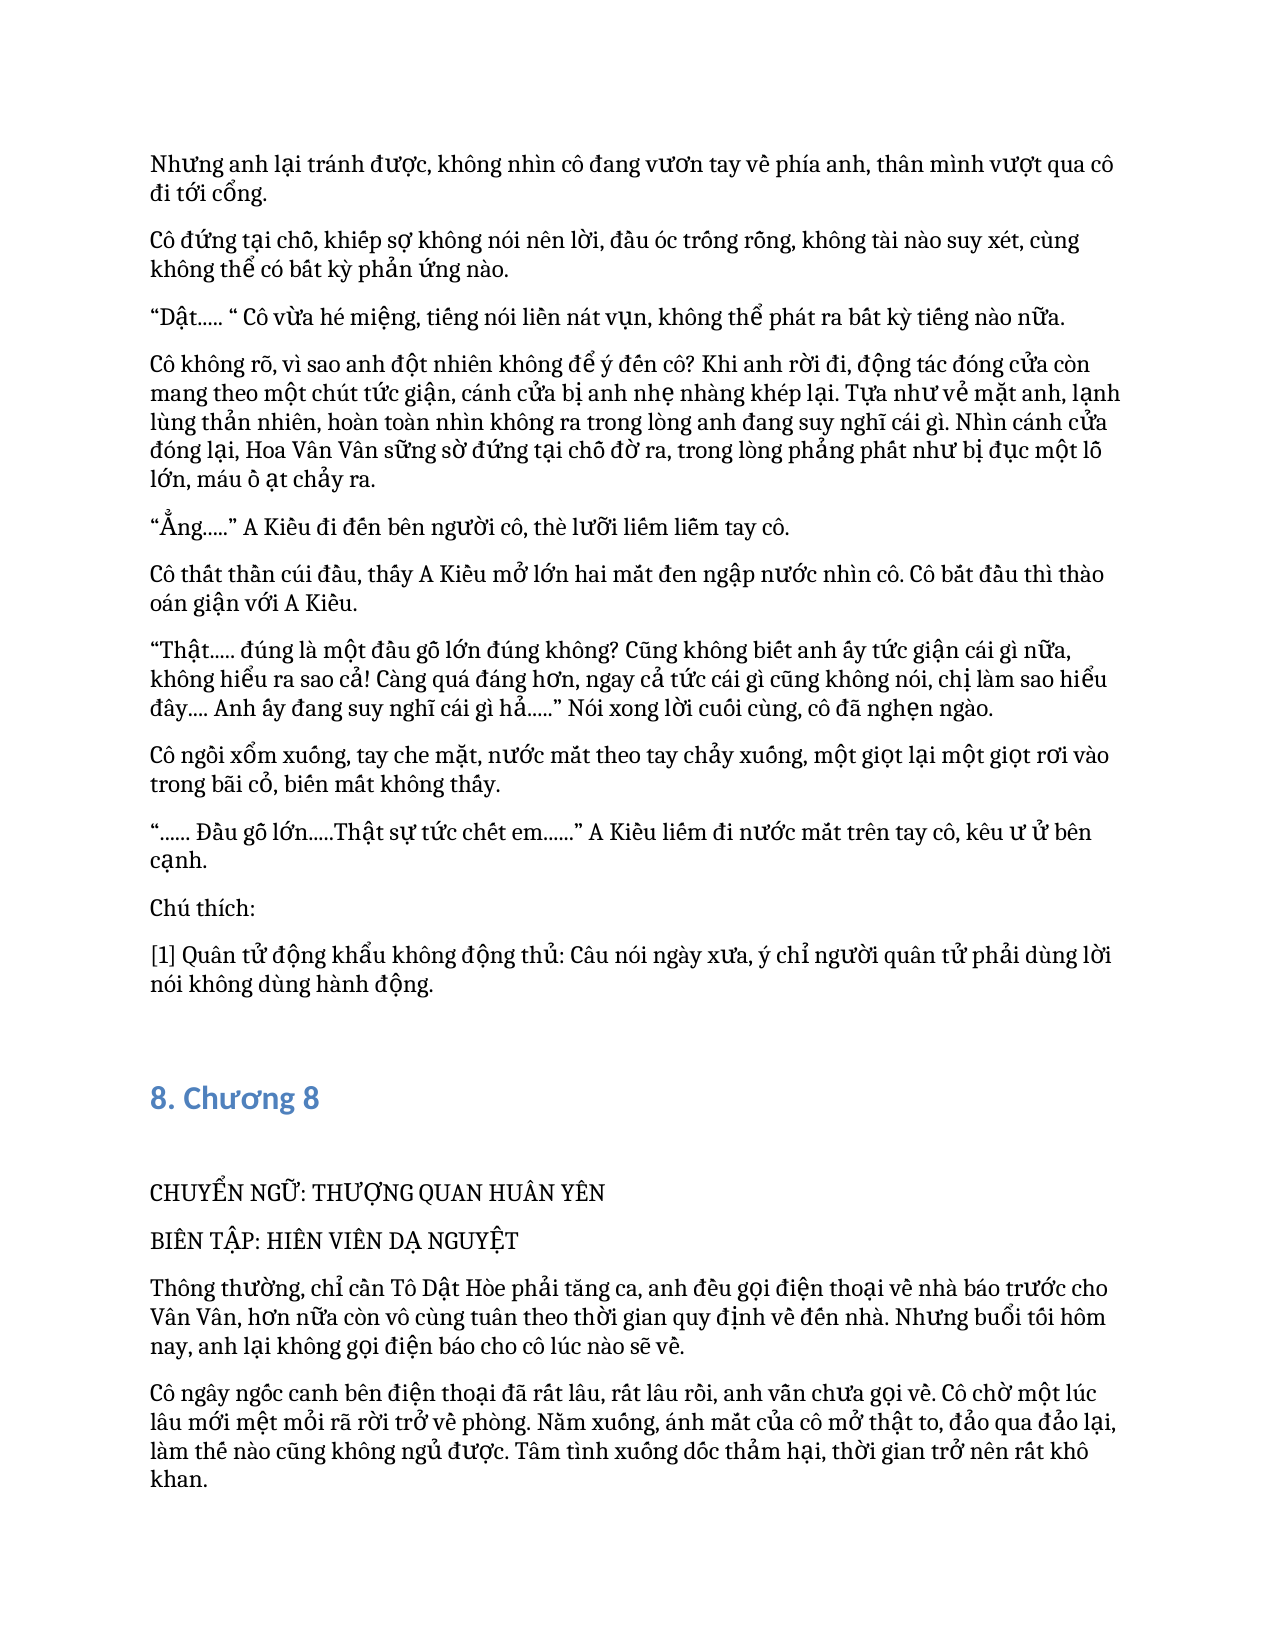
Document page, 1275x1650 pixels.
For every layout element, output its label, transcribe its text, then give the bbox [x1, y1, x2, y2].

text “Dật..... “ Cô vừa hé miệng, tiếng nói liền nát vụn, không thể phát ra bất kỳ tiếng nào nữa. [150, 302, 1125, 331]
text Chú thích: [150, 894, 1125, 922]
text [1] Quân tử động khẩu không động thủ: Câu nói ngày xưa, ý chỉ người quân tử phải dùng lời nói không dùng hành động. [150, 941, 1125, 1056]
text “...... Đầu gỗ lớn.....Thật sự tức chết em......” A Kiều liếm đi nước mắt trên tay cô, kêu ư ử bên cạnh. [150, 817, 1125, 875]
text “Ẳng.....” A Kiều đi đến bên người cô, thè lưỡi liếm liễm tay cô. [150, 512, 1125, 541]
text Cô ngồi xổm xuống, tay che mặt, nước mắt theo tay chảy xuống, một giọt lại một giọt rơi vào trong bãi cỏ, biến mất không thấy. [150, 741, 1125, 799]
text Cô thất thần cúi đầu, thấy A Kiều mở lớn hai mắt đen ngập nước nhìn cô. Cô bắt đầu thì thào oán giận với A Kiều. [150, 560, 1125, 617]
text Cô không rõ, vì sao anh đột nhiên không để ý đến cô? Khi anh rời đi, động tác đóng cửa còn mang theo một chút tức giận, cánh cửa bị anh nhẹ nhàng khép lại. Tựa như vẻ mặt anh, lạnh lùng thản nhiên, hoàn toàn nhìn không ra trong lòng anh đang suy nghĩ cái gì. Nhìn cánh cửa đóng lại, Hoa Vân Vân sững sờ đứng tại chỗ đờ ra, trong lòng phảng phất như bị đục một lỗ lớn, máu ồ ạt chảy ra. [150, 350, 1125, 494]
text CHUYỂN NGỮ: THƯỢNG QUAN HUÂN YÊN [150, 1122, 1125, 1208]
text Thông thường, chỉ cần Tô Dật Hòe phải tăng ca, anh đều gọi điện thoại về nhà báo trước cho Vân Vân, hơn nữa còn vô cùng tuân theo thời gian quy định về đến nhà. Nhưng buổi tối hôm nay, anh lại không gọi điện báo cho cô lúc nào sẽ về. [150, 1274, 1125, 1360]
subtitle 8. Chương 8 [150, 1077, 1125, 1118]
text Nhưng anh lại tránh được, không nhìn cô đang vươn tay về phía anh, thân mình vượt qua cô đi tới cổng. [150, 150, 1125, 207]
text “Thật..... đúng là một đầu gỗ lớn đúng không? Cũng không biết anh ấy tức giận cái gì nữa, không hiểu ra sao cả! Càng quá đáng hơn, ngay cả tức cái gì cũng không nói, chị làm sao hiểu đây.... Anh ấy đang suy nghĩ cái gì hả.....” Nói xong lời cuối cùng, cô đã nghẹn ngào. [150, 636, 1125, 722]
text Cô đứng tại chỗ, khiếp sợ không nói nên lời, đầu óc trống rỗng, không tài nào suy xét, cùng không thể có bất kỳ phản ứng nào. [150, 226, 1125, 284]
text Cô ngây ngốc canh bên điện thoại đã rất lâu, rất lâu rồi, anh vẫn chưa gọi về. Cô chờ một lúc lâu mới mệt mỏi rã rời trở về phòng. Nằm xuống, ánh mắt của cô mở thật to, đảo qua đảo lại, làm thế nào cũng không ngủ được. Tâm tình xuống dốc thảm hại, thời gian trở nên rất khô khan. [150, 1379, 1125, 1494]
text BIÊN TẬP: HIÊN VIÊN DẠ NGUYỆT [150, 1227, 1125, 1255]
